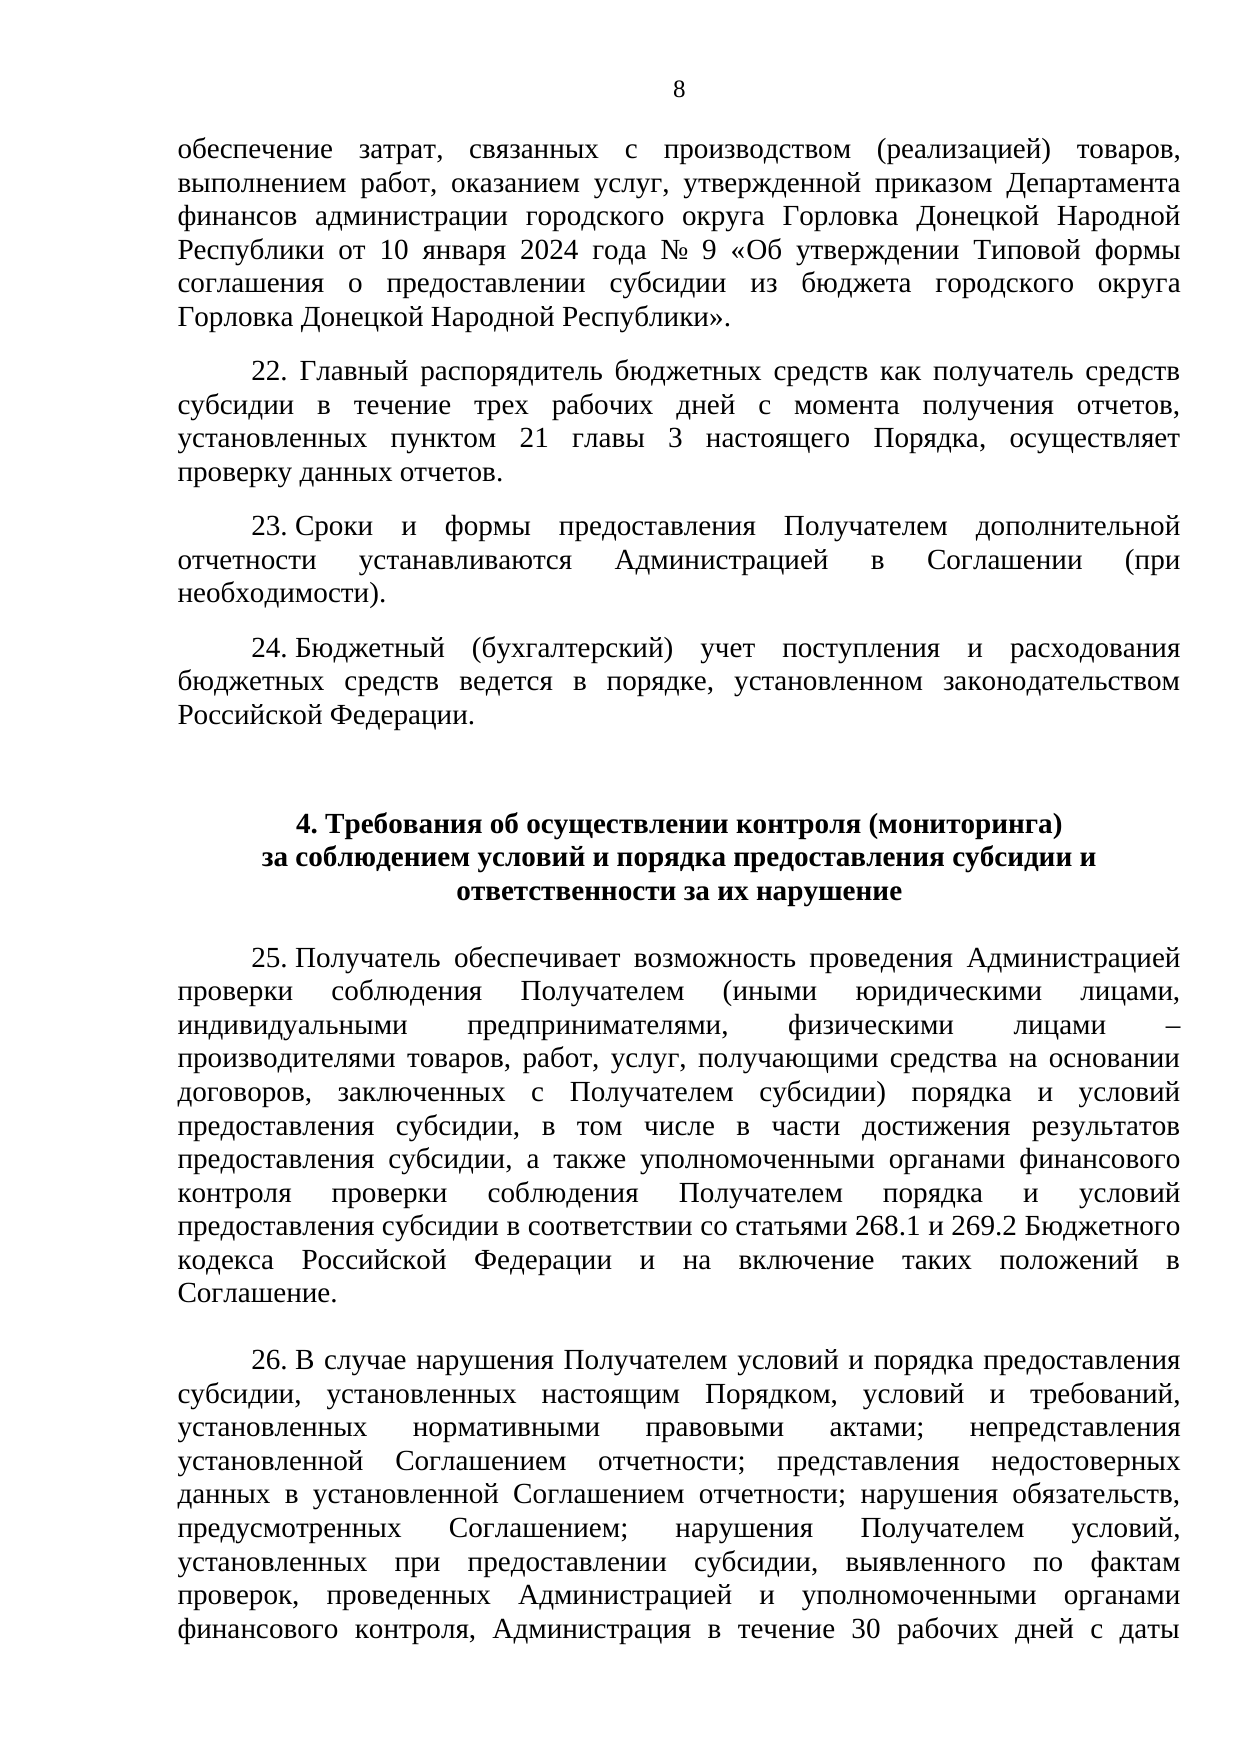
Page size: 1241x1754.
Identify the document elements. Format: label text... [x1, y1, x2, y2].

text 23. Сроки и формы предоставления Получателем дополнительной отчетности устанавливаются Администрацией в Соглашении (при необходимости). [177, 508, 1181, 609]
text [177, 1342, 1181, 1644]
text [177, 131, 1181, 333]
text 25. Получатель обеспечивает возможность проведения Администрацией проверки соблюдения Получателем (иными юридическими лицами, индивидуальными предпринимателями, физическими лицами –производителями товаров, работ, услуг, получающими средства на основании договоров, заключенных с Получателем субсидии) порядка и условий предоставления субсидии, в том числе в части достижения результатов предоставления субсидии, а также уполномоченными органами финансового контроля проверки соблюдения Получателем порядка и условий предоставления субсидии в соответствии со статьями 268.1 и 269.2 Бюджетного кодекса Российской Федерации и на включение таких положений в Соглашение. [177, 940, 1181, 1309]
text 24. Бюджетный (бухгалтерский) учет поступления и расходования бюджетных средств ведется в порядке, установленном законодательством Российской Федерации. [177, 630, 1181, 731]
text за соблюдением условий и порядка предоставления субсидии и ответственности за их нарушение [177, 839, 1181, 906]
text 22. Главный распорядитель бюджетных средств как получатель средств субсидии в течение трех рабочих дней с момента получения отчетов, установленных пунктом 21 главы 3 настоящего Порядка, осуществляет проверку данных отчетов. [177, 353, 1181, 488]
text 4. Требования об осуществлении контроля (мониторинга) [177, 806, 1181, 839]
